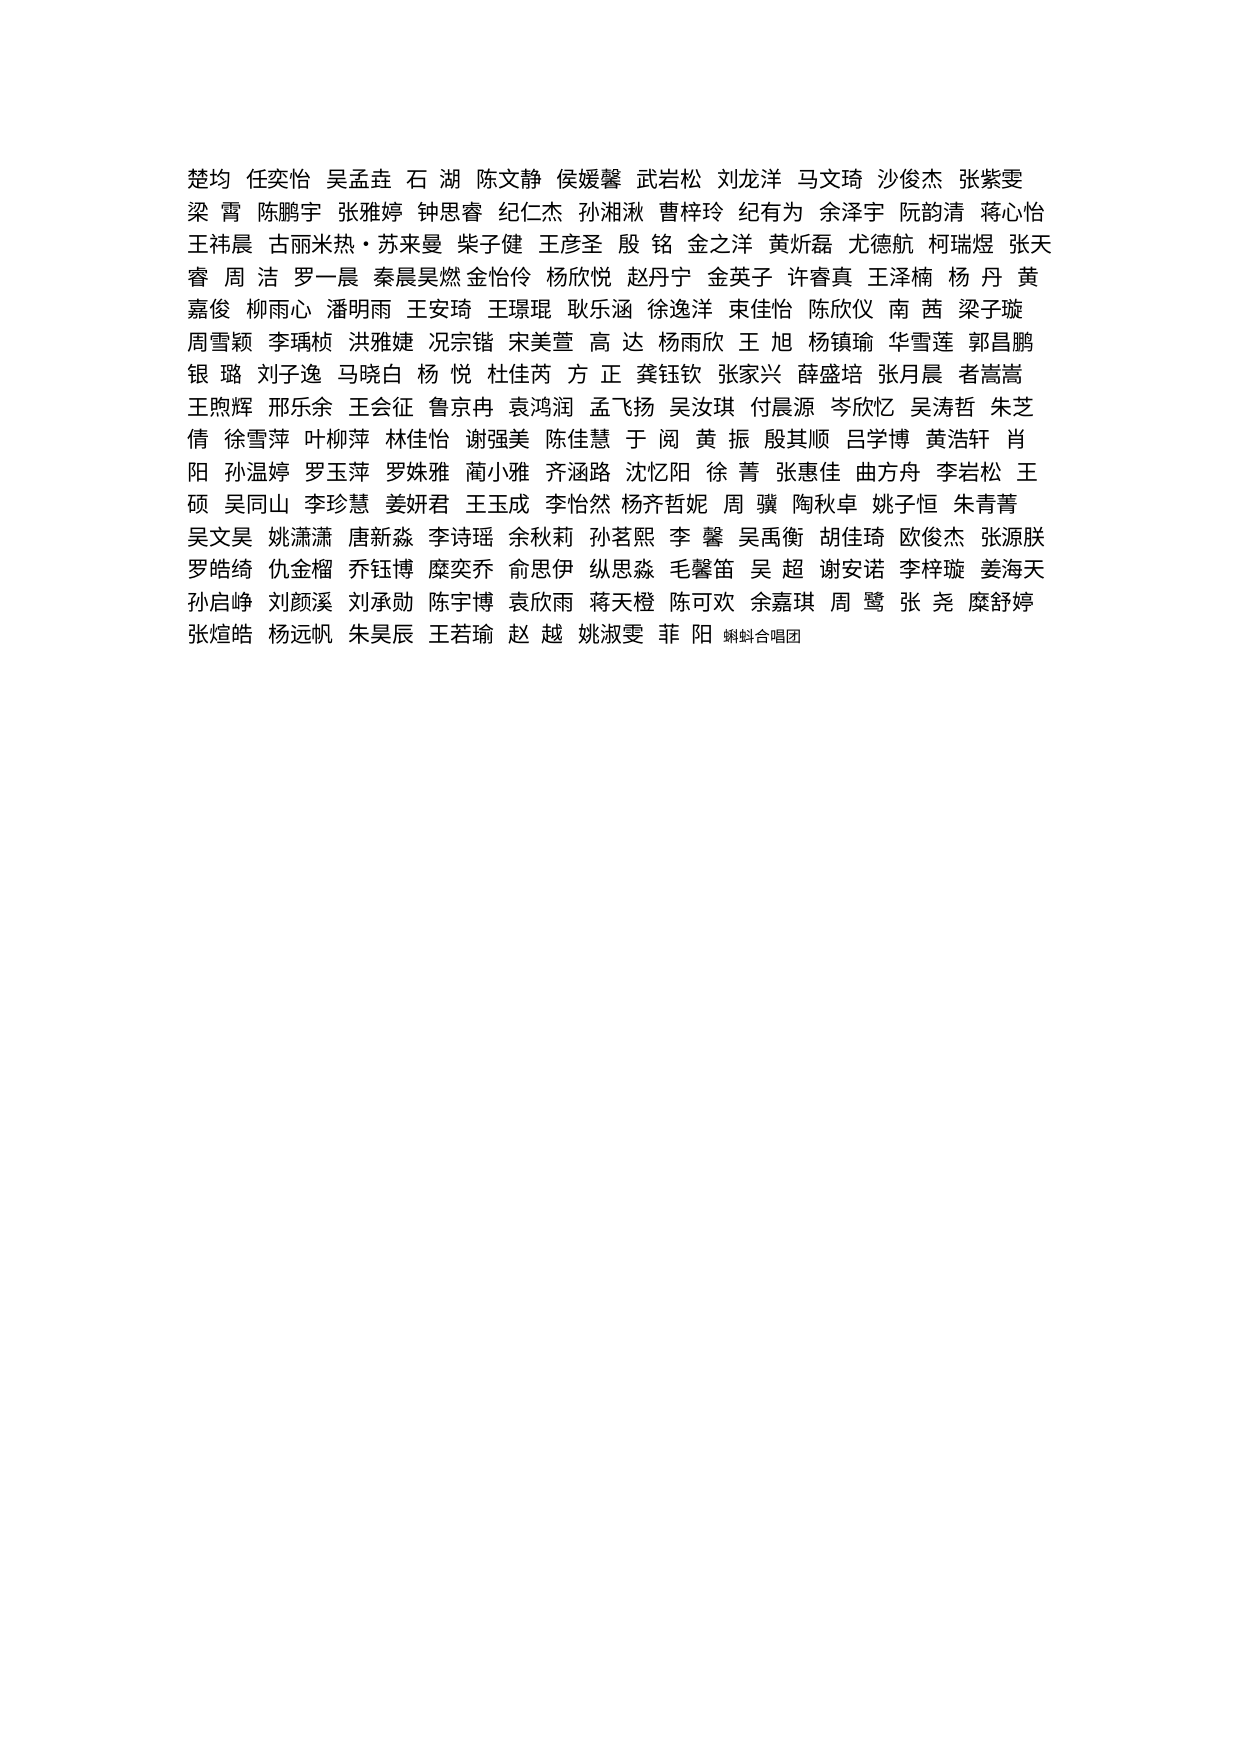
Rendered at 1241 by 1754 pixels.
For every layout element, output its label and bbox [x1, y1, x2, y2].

text [187, 162, 1053, 649]
